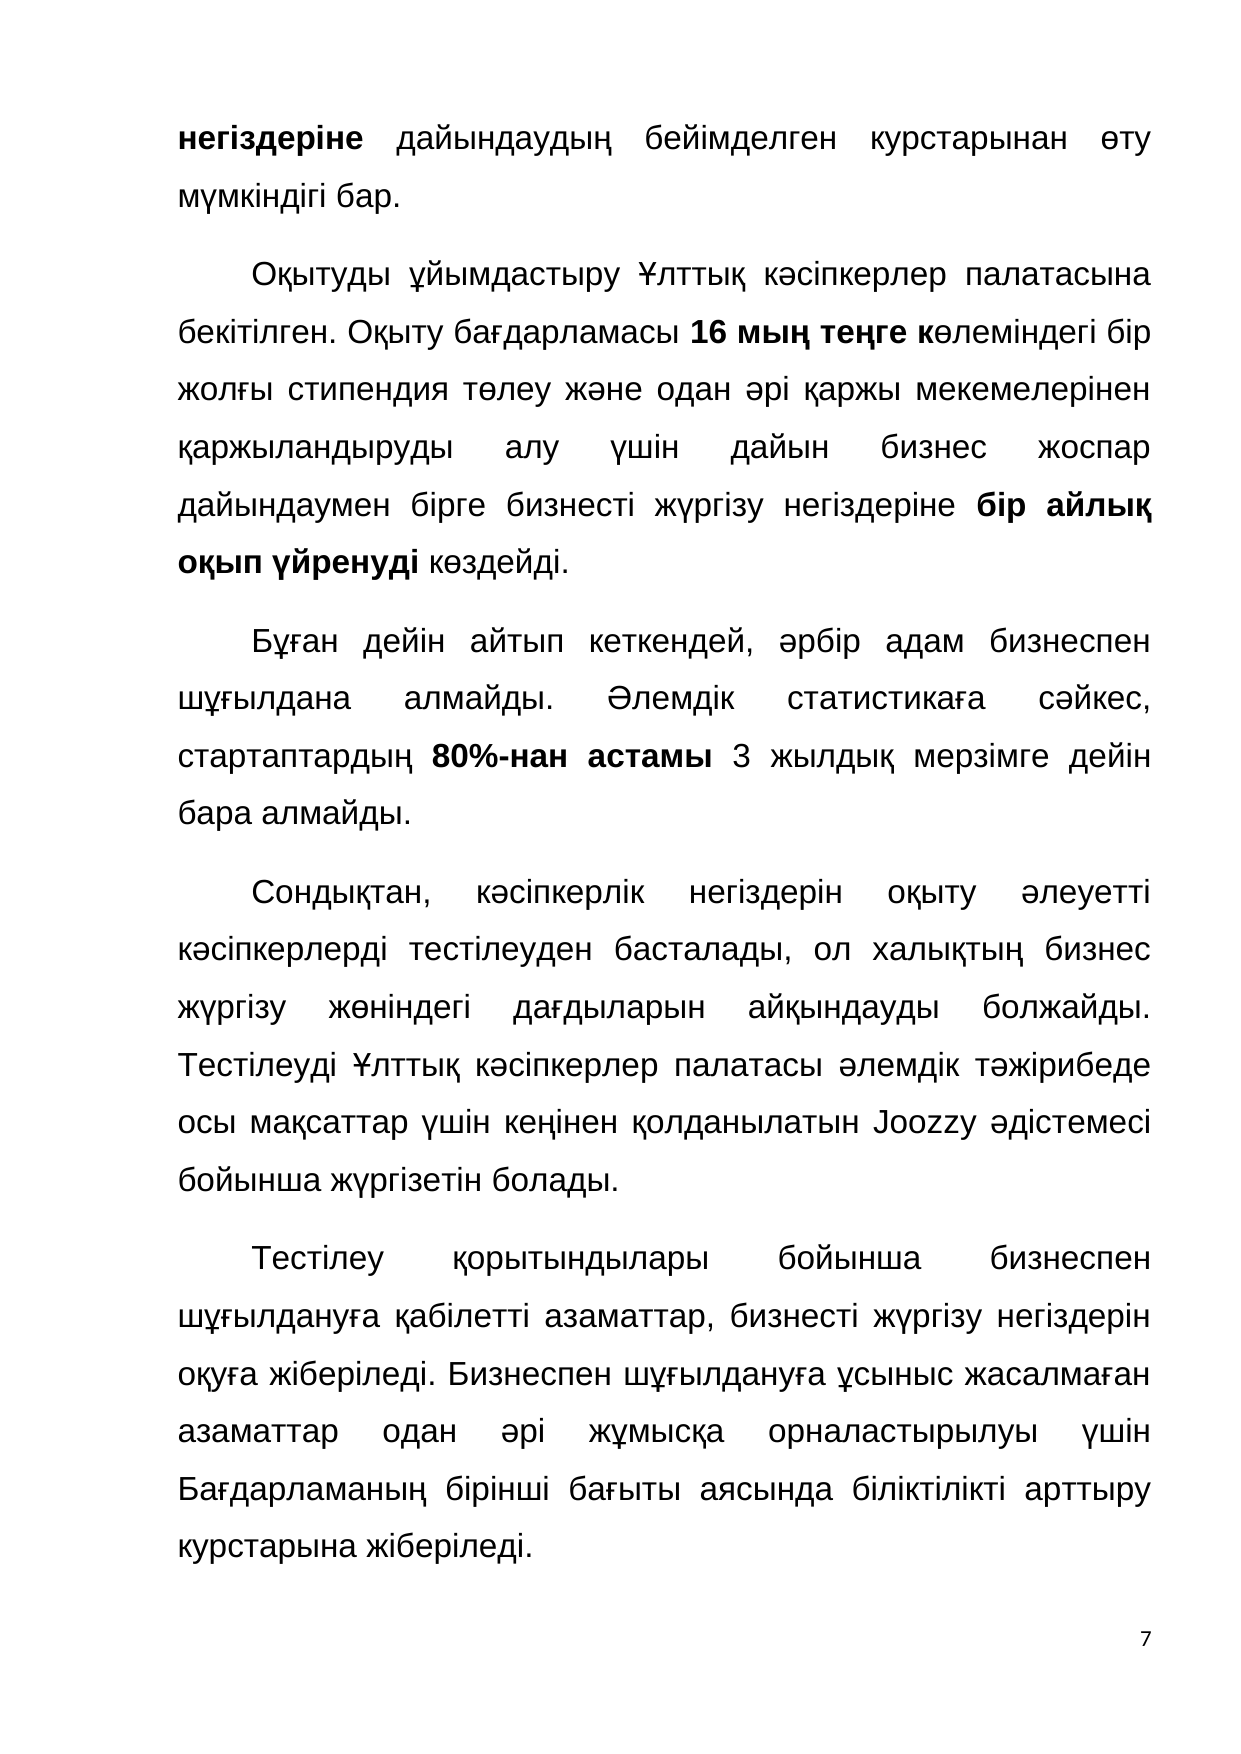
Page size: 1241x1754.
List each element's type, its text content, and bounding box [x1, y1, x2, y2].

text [177, 118, 1152, 214]
text Тестілеу қорытындылары бойынша бизнеспен шұғылдануға қабілетті азаматтар, бизнесті жүргізу негіздерін оқуға жіберіледі. Бизнеспен шұғылдануға ұсыныс жасалмаған азаматтар одан әрі жұмысқа орналастырылуы үшін Бағдарламаның бірінші бағыты аясында біліктілікті арттыру курстарына жіберіледі. [177, 1238, 1152, 1565]
text Бұған дейін айтып кеткендей, әрбір адам бизнеспен шұғылдана алмайды. Әлемдік статистикаға сәйкес, стартаптардың 80%-нан астамы 3 жылдық мерзімге дейін бара алмайды. [177, 621, 1152, 832]
text Сондықтан, кәсіпкерлік негіздерін оқыту әлеуетті кәсіпкерлерді тестілеуден басталады, ол халықтың бизнес жүргізу жөніндегі дағдыларын айқындауды болжайды. Тестілеуді Ұлттық кәсіпкерлер палатасы әлемдік тәжірибеде осы мақсаттар үшін кеңінен қолданылатын Joozzy әдістемесі бойынша жүргізетін болады. [177, 872, 1152, 1198]
text Оқытуды ұйымдастыру Ұлттық кәсіпкерлер палатасына бекітілген. Оқыту бағдарламасы 16 мың теңге көлеміндегі бір жолғы стипендия төлеу және одан әрі қаржы мекемелерінен қаржыландыруды алу үшін дайын бизнес жоспар дайындаумен бірге бизнесті жүргізу негіздеріне бір айлық оқып үйренуді көздейді. [177, 254, 1152, 581]
